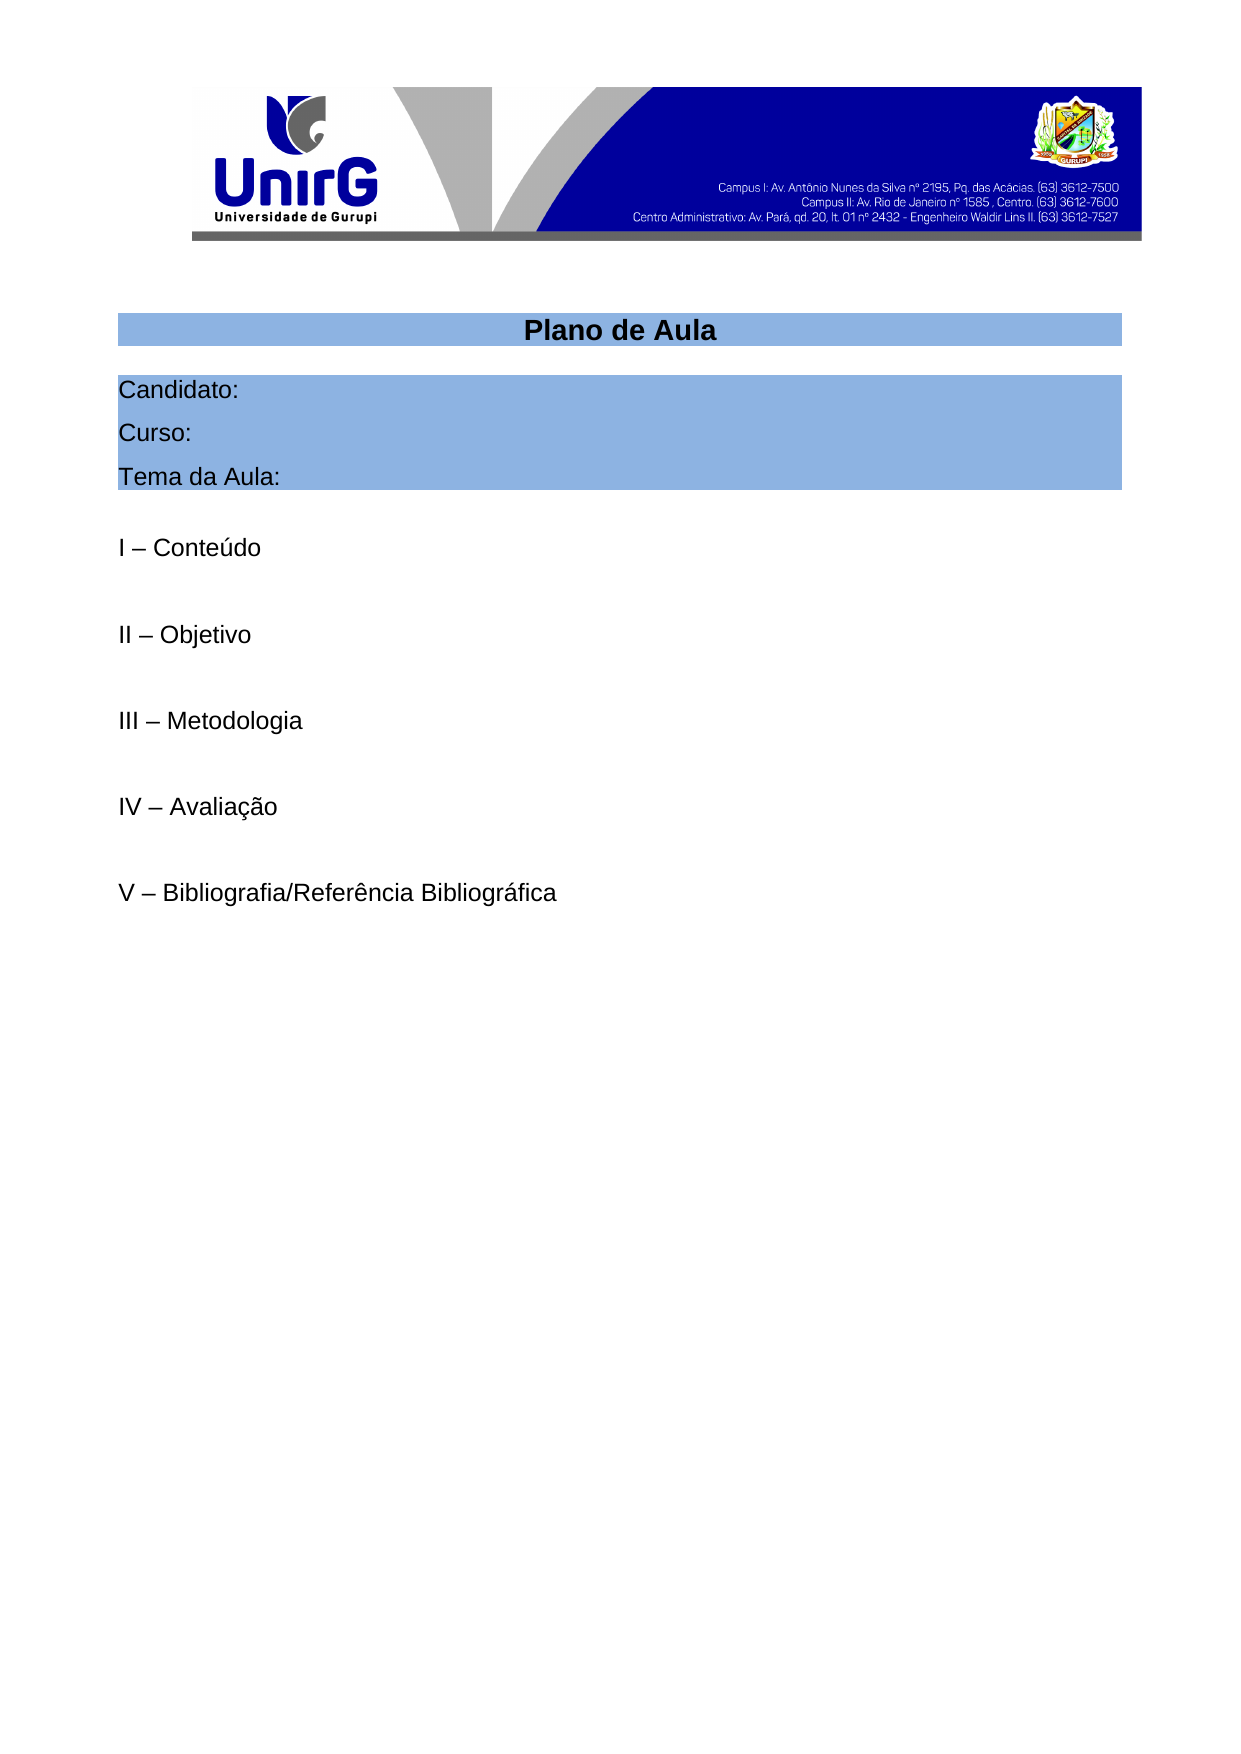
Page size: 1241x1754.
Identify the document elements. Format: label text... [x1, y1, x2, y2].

text I – Conteúdo [118, 533, 1122, 562]
text Tema da Aula: [118, 461, 1122, 490]
text Curso: [118, 418, 1122, 447]
text IV – Avaliação [118, 792, 1122, 821]
text V – Bibliografia/Referência Bibliográfica [118, 878, 1122, 907]
text III – Metodologia [118, 706, 1122, 734]
text Candidato: [118, 375, 1122, 404]
picture [192, 87, 1142, 241]
text Plano de Aula [118, 313, 1122, 346]
text II – Objetivo [118, 619, 1122, 648]
